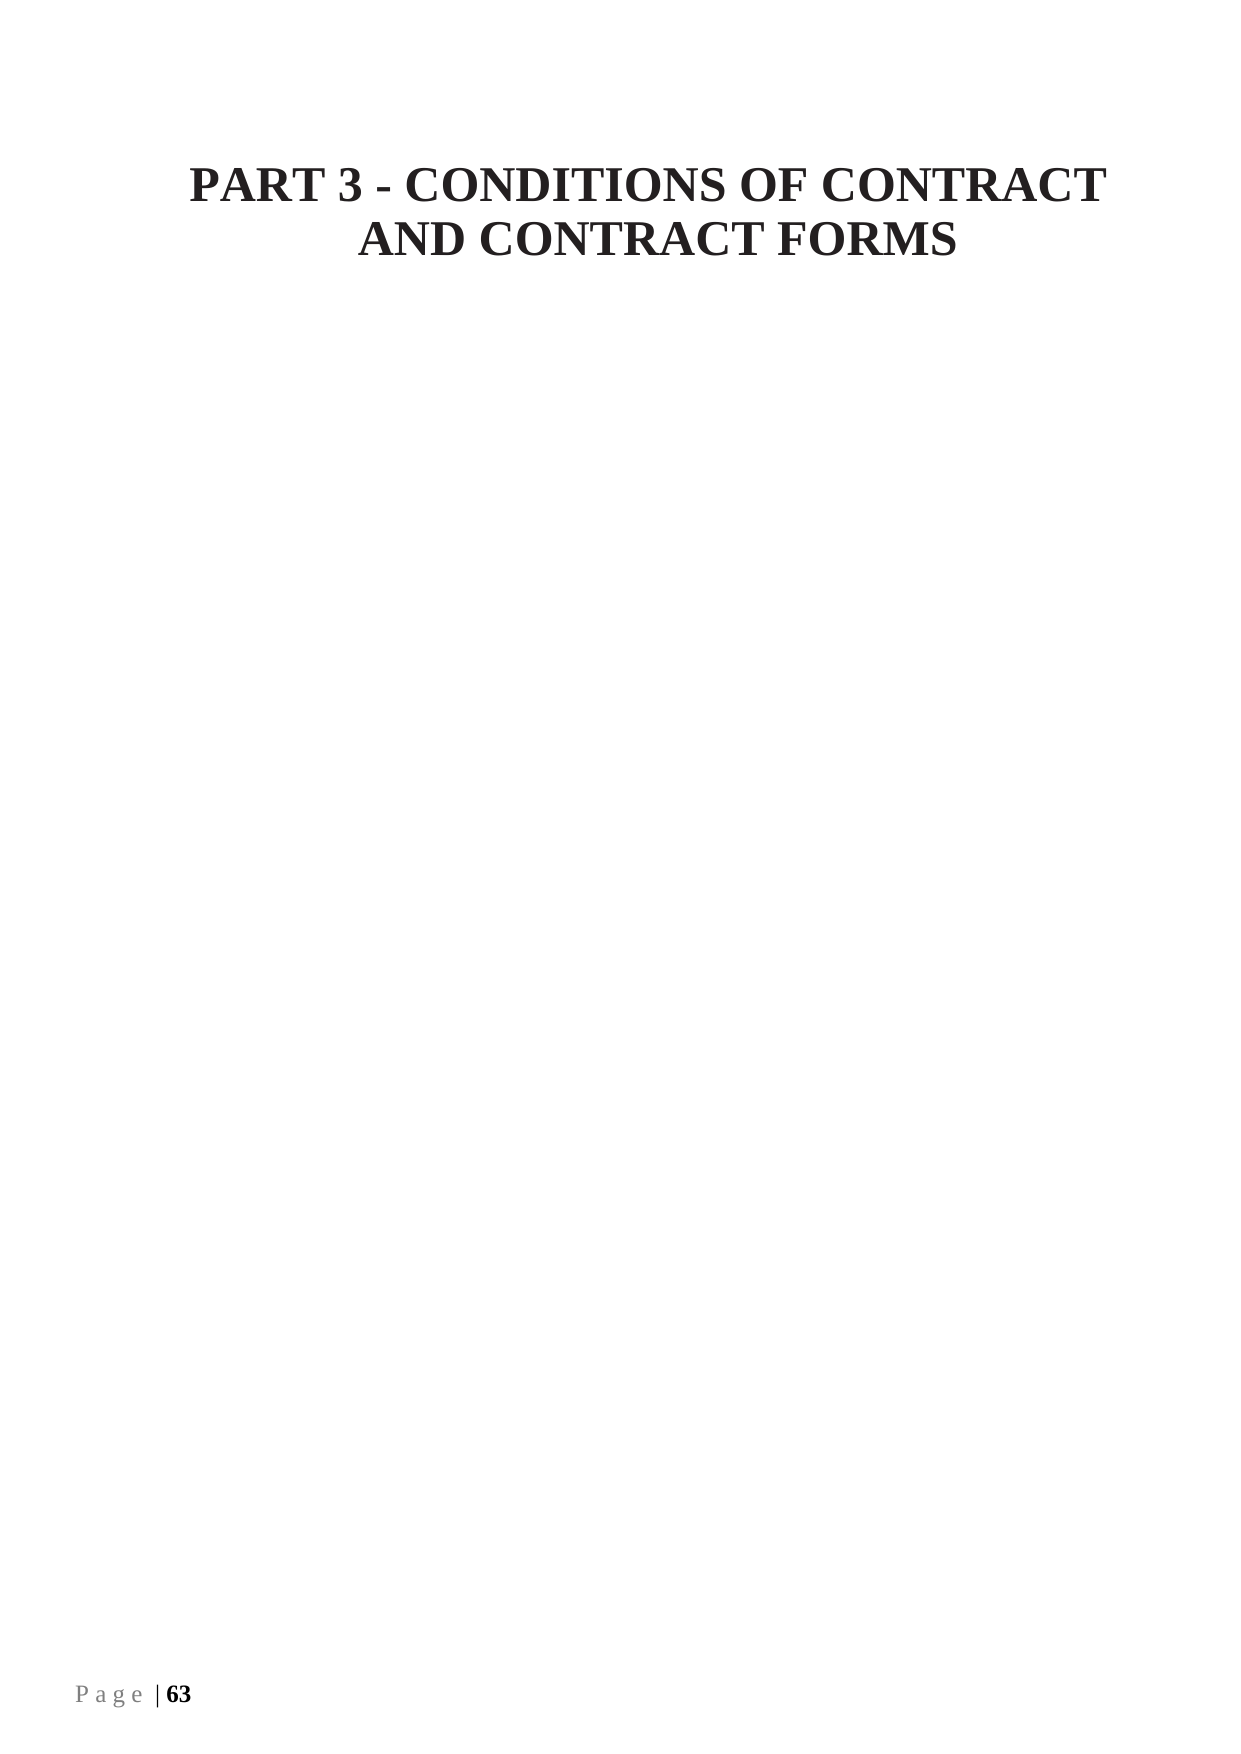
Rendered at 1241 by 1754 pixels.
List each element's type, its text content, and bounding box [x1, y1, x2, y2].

text PART 3 - CONDITIONS OF CONTRACT AND CONTRACT FORMS [131, 157, 1165, 267]
